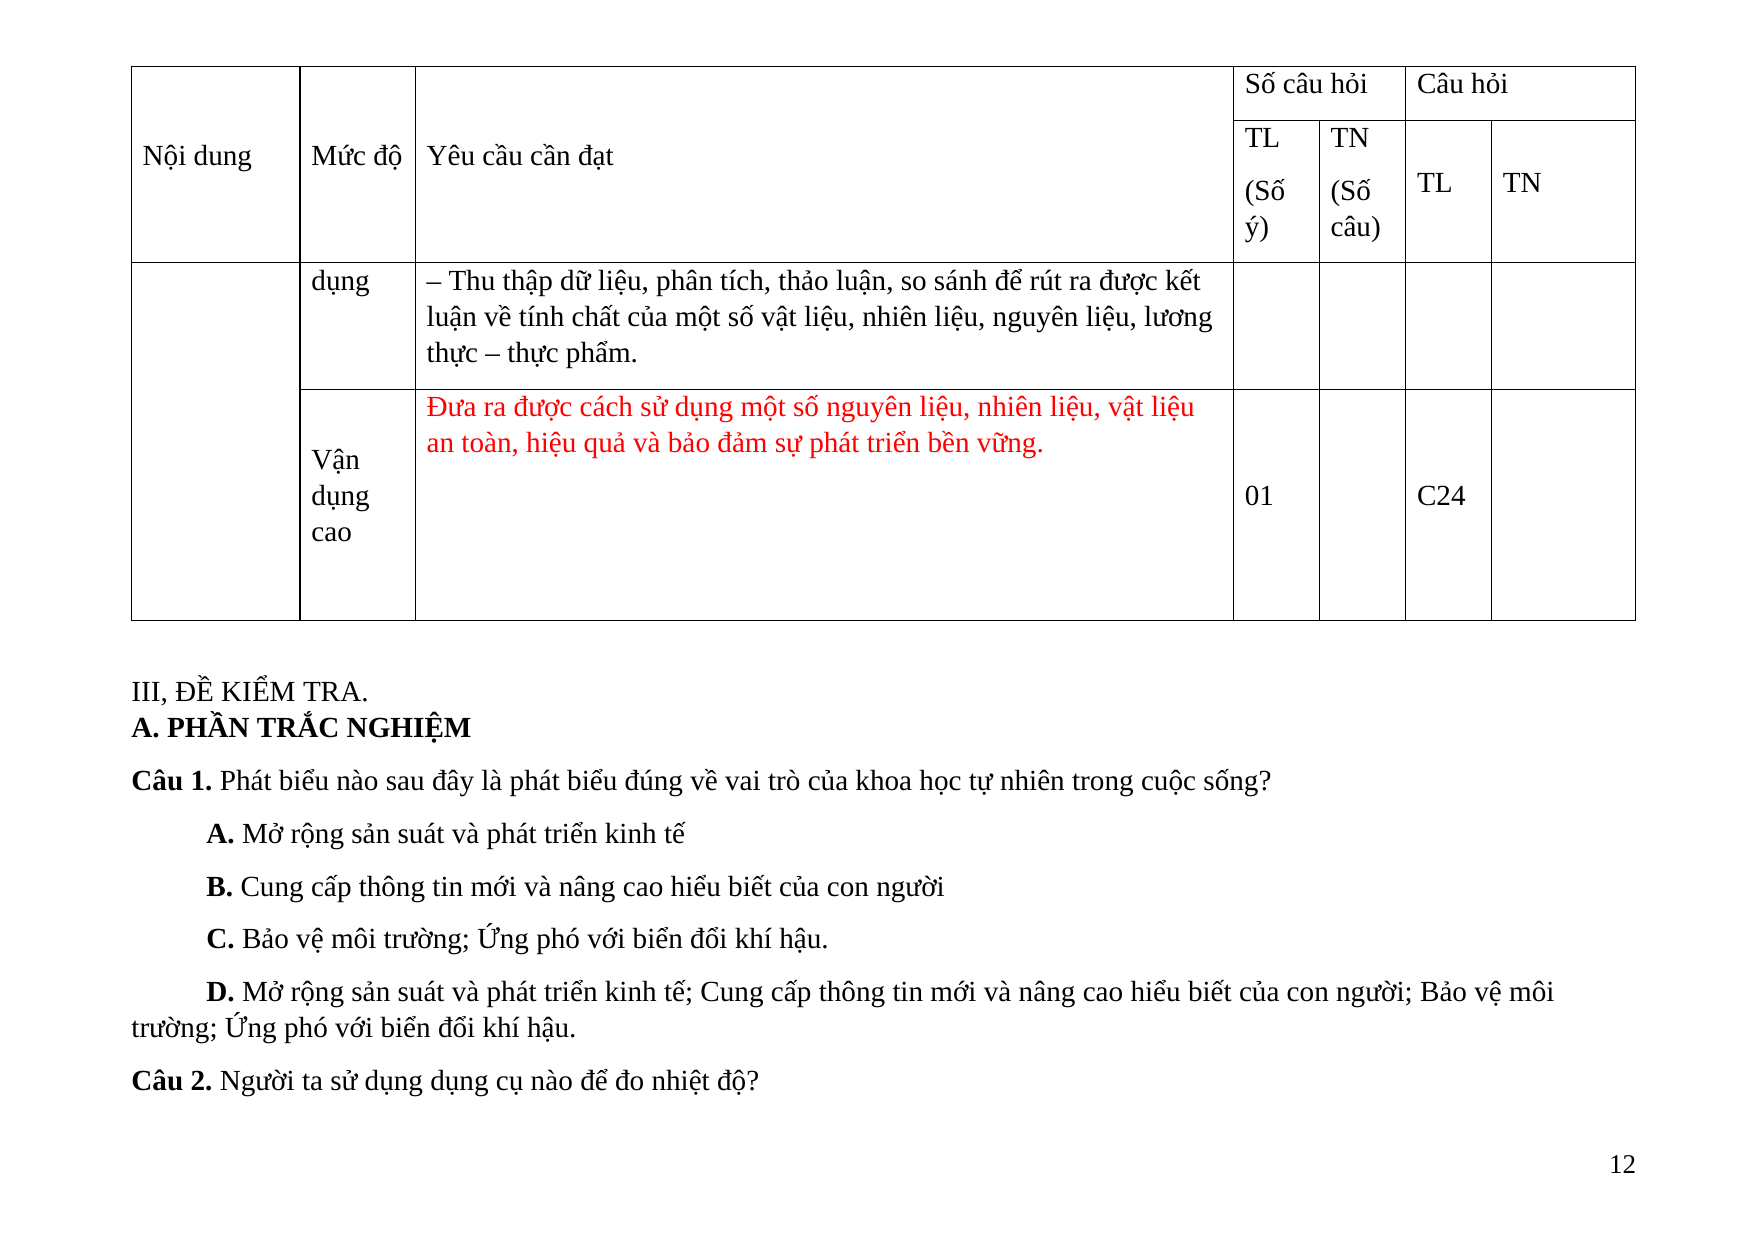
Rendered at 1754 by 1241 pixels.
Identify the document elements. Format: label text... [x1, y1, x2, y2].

table_cell [1234, 263, 1319, 388]
table_cell 01 [1234, 390, 1319, 620]
table_cell [1406, 263, 1491, 388]
text III, ĐỀ KIỂM TRA. A. PHẦN TRẮC NGHIỆM [131, 674, 1636, 744]
table_cell TN (Số câu) [1320, 121, 1405, 262]
text Câu 1. Phát biểu nào sau đây là phát biểu đúng về vai trò của khoa học tự nhiên trong cuộc sống? [131, 763, 1636, 797]
table_cell – Thu thập dữ liệu, phân tích, thảo luận, so sánh để rút ra được kết luận về tính chất của một số vật liệu, nhiên liệu, nguyên liệu, lương thực – thực phẩm. [416, 263, 1233, 388]
text B. Cung cấp thông tin mới và nâng cao hiểu biết của con người [131, 869, 1636, 902]
table_cell TN [1492, 121, 1635, 262]
text Câu 2. Người ta sử dụng dụng cụ nào để đo nhiệt độ? [131, 1063, 1636, 1097]
table_header Yêu cầu cần đạt [416, 67, 1233, 262]
table_cell [1320, 390, 1405, 620]
table_cell [1492, 263, 1635, 388]
table_cell Đưa ra được cách sử dụng một số nguyên liệu, nhiên liệu, vật liệu an toàn, hiệu quả và bảo đảm sự phát triển bền vững. [416, 390, 1233, 620]
table_cell TL [1406, 121, 1491, 262]
text C. Bảo vệ môi trường; Ứng phó với biển đổi khí hậu. [131, 921, 1636, 955]
table_cell TL (Số ý) [1234, 121, 1319, 262]
table_header Nội dung [132, 67, 299, 262]
table_header Số câu hỏi [1234, 67, 1405, 119]
table_cell [1320, 263, 1405, 388]
text D. Mở rộng sản suát và phát triển kinh tế; Cung cấp thông tin mới và nâng cao hiểu biết của con người; Bảo vệ môi trường; Ứng phó với biển đổi khí hậu. [131, 974, 1636, 1044]
table_header Mức độ [301, 67, 415, 262]
table_header Câu hỏi [1406, 67, 1635, 119]
table_cell [1492, 390, 1635, 620]
table_cell Vận dụng cao [301, 390, 415, 620]
table_cell C24 [1406, 390, 1491, 620]
text A. Mở rộng sản suát và phát triển kinh tế [131, 816, 1636, 849]
